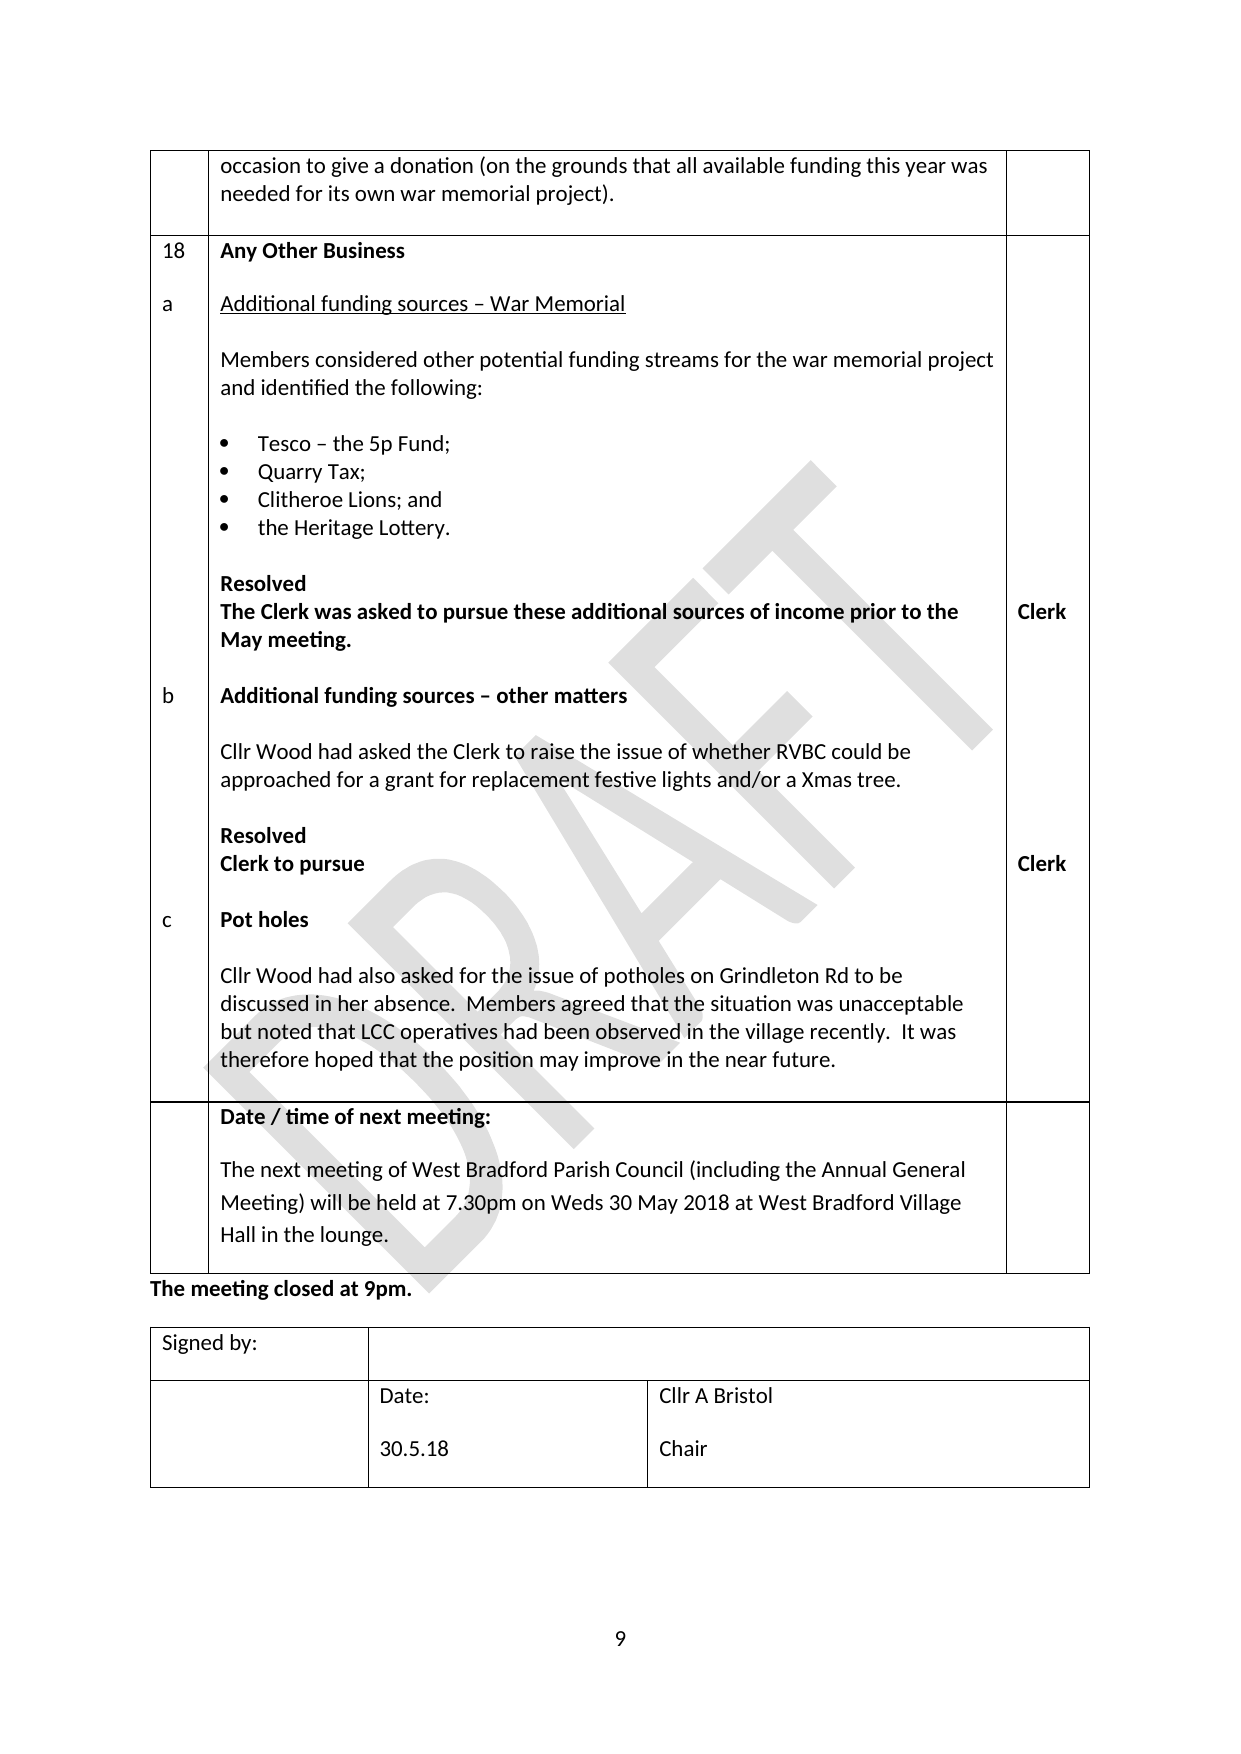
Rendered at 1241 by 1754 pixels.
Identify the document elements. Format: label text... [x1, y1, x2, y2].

table_cell Any Other Business [209, 236, 1006, 289]
table_cell [151, 1381, 368, 1487]
table_cell 18 [151, 236, 208, 289]
table_cell Clerk [1007, 289, 1089, 681]
table_cell Pot holes Cllr Wood had also asked for the issue of potholes on Grindleton Rd to be discussed in her absence. Members agreed that the situation was unacceptable but noted that LCC operatives had been observed in the village recently. It was therefore hoped that the position may improve in the near future. [209, 905, 1006, 1101]
table_cell [1007, 905, 1089, 1101]
table_cell [151, 1103, 208, 1273]
table_cell [1007, 151, 1089, 235]
table_cell Date: 30.5.18 [369, 1381, 647, 1487]
table_cell Clerk [1007, 681, 1089, 905]
table_header Signed by: [151, 1328, 368, 1380]
table_cell a [151, 289, 208, 681]
table_cell Date / time of next meeting: The next meeting of West Bradford Parish Council (including the Annual General Meeting) will be held at 7.30pm on Weds 30 May 2018 at West Bradford Village Hall in the lounge. [209, 1103, 1006, 1273]
text The meeting closed at 9pm. [150, 1274, 1090, 1302]
table_cell b [151, 151, 208, 235]
table_cell b [151, 681, 208, 905]
table_header [369, 1328, 1089, 1380]
table_cell Additional funding sources – War Memorial Members considered other potential funding streams for the war memorial project and identified the following: Tesco – the 5p Fund; Quarry Tax; Clitheroe Lions; and the Heritage Lottery. Resolved The Clerk was asked to pursue these additional sources of income prior to the May meeting. [209, 289, 1006, 681]
table_cell [1007, 236, 1089, 289]
table_cell Cllr A Bristol Chair [648, 1381, 1089, 1487]
table_cell Additional funding sources – other matters Cllr Wood had asked the Clerk to raise the issue of whether RVBC could be approached for a grant for replacement festive lights and/or a Xmas tree. Resolved Clerk to pursue [209, 681, 1006, 905]
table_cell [209, 151, 1006, 235]
table_cell c [151, 905, 208, 1101]
table_cell [1007, 1103, 1089, 1273]
